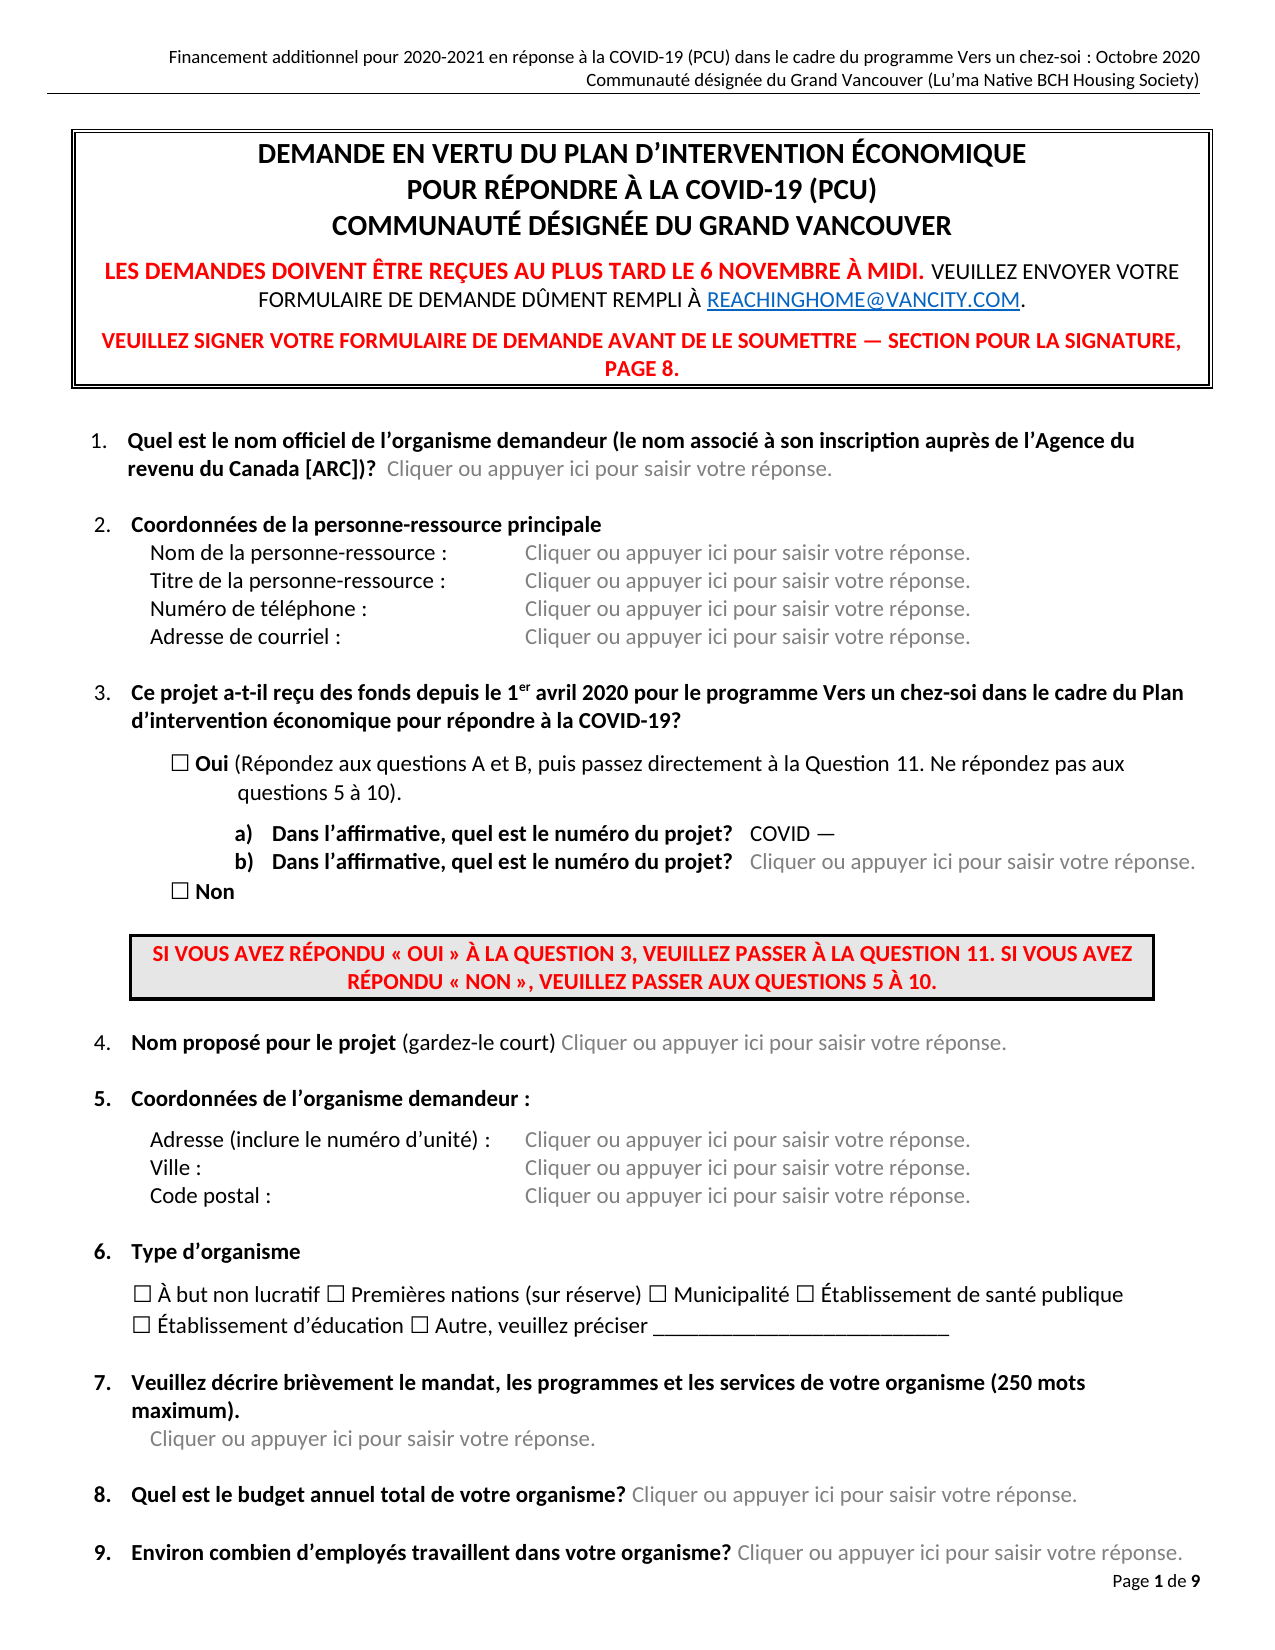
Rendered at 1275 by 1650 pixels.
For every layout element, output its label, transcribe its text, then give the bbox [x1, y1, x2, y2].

text POUR RÉPONDRE À LA COVID-19 (PCU) [76, 164, 1208, 200]
list Coordonnées de l’organisme demandeur : [94, 1084, 1200, 1113]
text DEMANDE EN VERTU DU PLAN D’INTERVENTION ÉCONOMIQUE [76, 133, 1208, 164]
list Coordonnées de la personne-ressource principale [94, 510, 1200, 538]
text Ville : [150, 1153, 1200, 1181]
list Quel est le nom officiel de l’organisme demandeur (le nom associé à son inscription auprès de l’Agence du revenu du Canada [ARC])? [90, 426, 1200, 482]
text Titre de la personne-ressource : [150, 566, 1200, 594]
text COMMUNAUTÉ DÉSIGNÉE DU GRAND VANCOUVER [76, 200, 1208, 242]
list Ce projet a-t-il reçu des fonds depuis le 1er avril 2020 pour le programme Vers un chez-soi dans le cadre du Plan d’intervention économique pour répondre à la COVID-19? [94, 678, 1200, 734]
text Adresse (inclure le numéro d’unité) : [150, 1125, 1200, 1153]
text LES DEMANDES DOIVENT ÊTRE REÇUES AU PLUS TARD LE 6 NOVEMBRE À MIDI. VEUILLEZ ENVOYER VOTRE FORMULAIRE DE DEMANDE DÛMENT REMPLI À REACHINGHOME@VANCITY.COM. [76, 248, 1208, 313]
text SI VOUS AVEZ RÉPONDU « OUI » À LA QUESTION 3, VEUILLEZ PASSER À LA QUESTION 11. SI VOUS AVEZ RÉPONDU « NON », VEUILLEZ PASSER AUX QUESTIONS 5 À 10. [132, 937, 1152, 997]
list Nom proposé pour le projet (gardez-le court) [94, 1028, 1200, 1057]
text Oui (Répondez aux questions A et B, puis passez directement à la Question 11. Ne répondez pas aux questions 5 à 10). [169, 747, 1200, 806]
text Code postal : [150, 1181, 1200, 1209]
list Dans l’affirmative, quel est le numéro du projet? [234, 819, 1200, 847]
text VEUILLEZ SIGNER VOTRE FORMULAIRE DE DEMANDE AVANT DE LE SOUMETTRE — SECTION POUR LA SIGNATURE, PAGE 8. [76, 319, 1208, 384]
list Non [150, 875, 1200, 906]
list Établissement d’éducation Autre, veuillez préciser __________________________ [131, 1309, 1200, 1340]
list Quel est le budget annuel total de votre organisme? [94, 1480, 1200, 1508]
text Numéro de téléphone : [150, 594, 1200, 622]
list Environ combien d’employés travaillent dans votre organisme? [94, 1538, 1200, 1567]
text À but non lucratif Premières nations (sur réserve) Municipalité Établissement de santé publique [75, 1278, 1200, 1309]
text Adresse de courriel : [150, 622, 1200, 650]
list Dans l’affirmative, quel est le numéro du projet? [234, 847, 1200, 875]
text Nom de la personne-ressource : [150, 538, 1200, 566]
list Type d’organisme [94, 1237, 1200, 1265]
list Veuillez décrire brièvement le mandat, les programmes et les services de votre organisme (250 mots maximum). [94, 1368, 1200, 1424]
